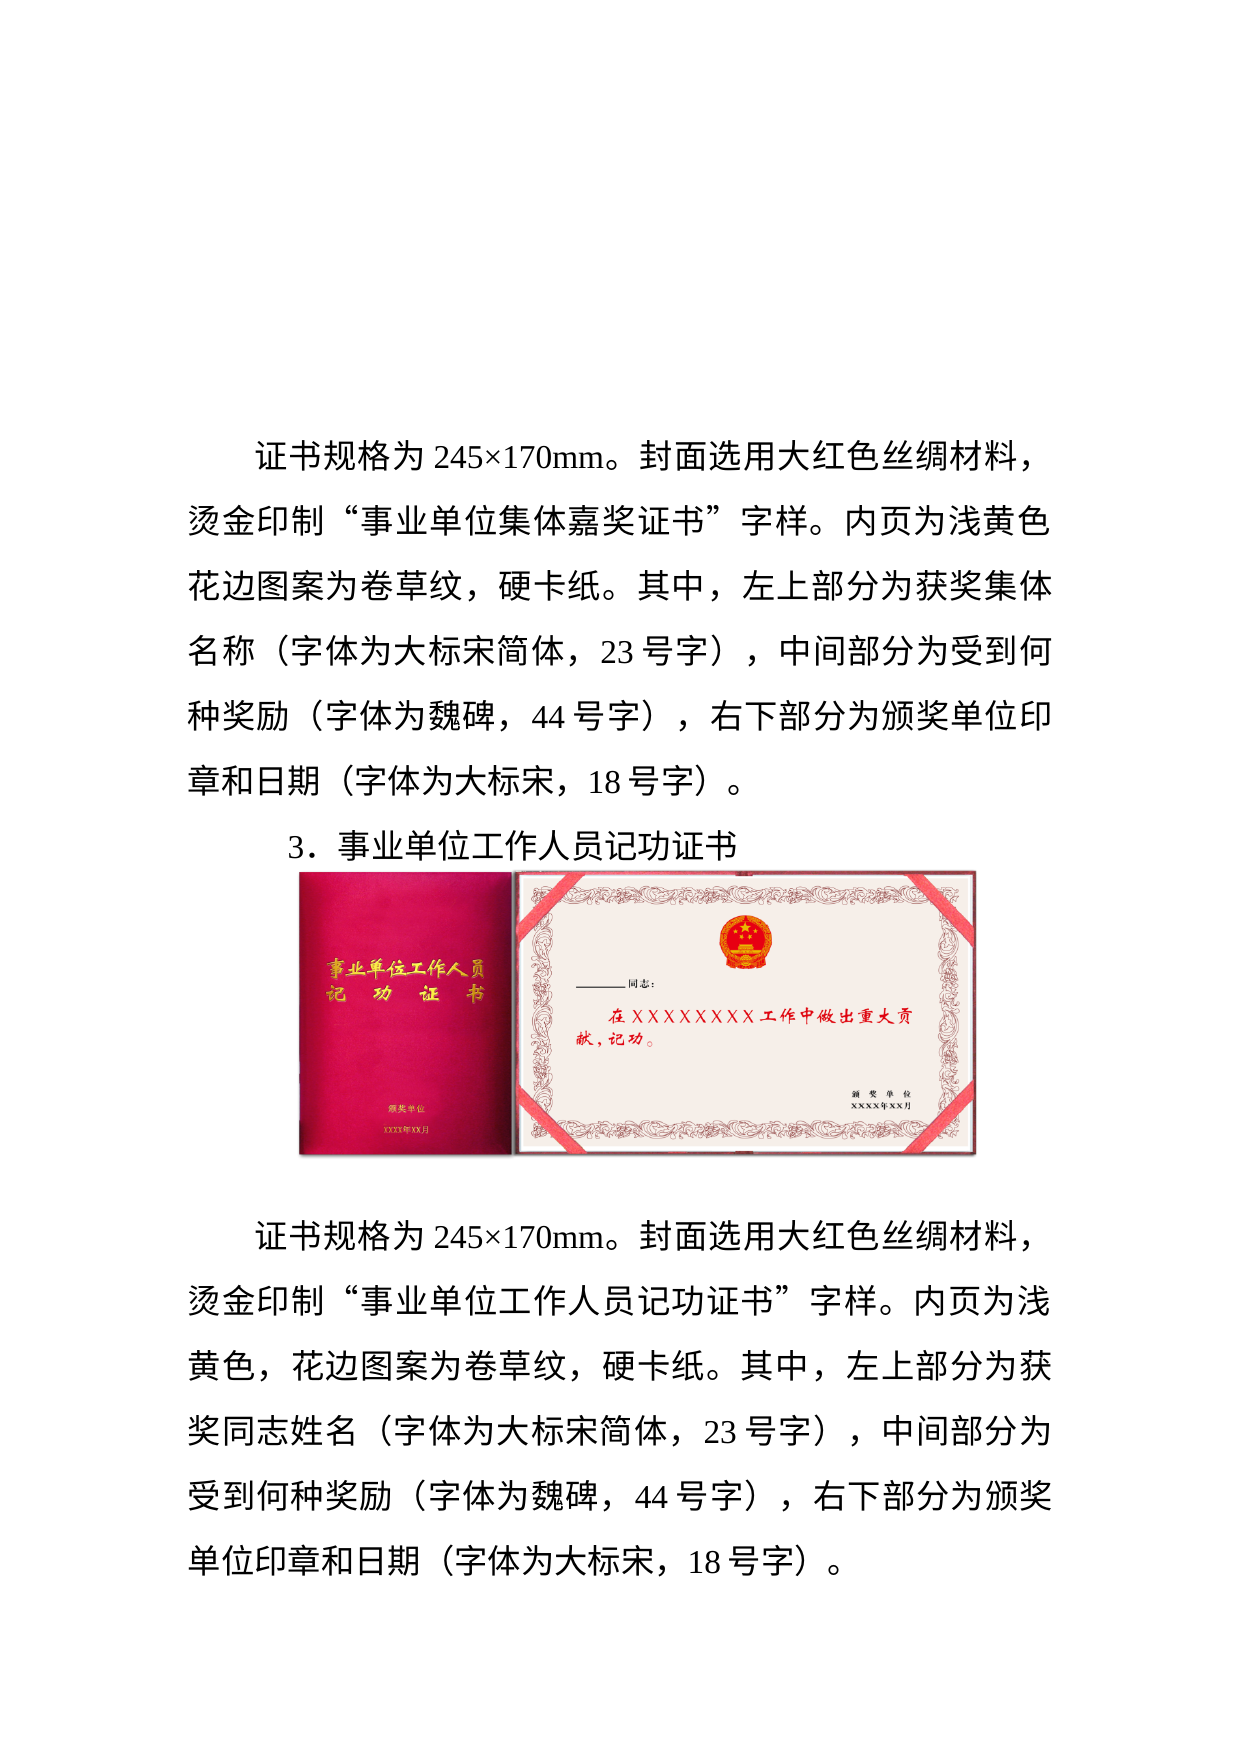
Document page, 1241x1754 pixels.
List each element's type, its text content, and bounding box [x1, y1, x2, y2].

picture [281, 847, 989, 1191]
text 3．事业单位工作人员记功证书 [187, 812, 1053, 877]
text 证书规格为245×。封面选用大红色丝绸材料，烫金印制“事业单位集体嘉奖证书”字样。内页为浅黄色，花边图案为卷草纹，硬卡纸。其中，左上部分为获奖集体名称（字体为大标宋简体，23号字），中间部分为受到何种奖励（字体为魏碑，44号字），右下部分为颁奖单位印章和日期（字体为大标宋，18号字）。 [187, 422, 1053, 812]
text 证书规格为245×。封面选用大红色丝绸材料，烫金印制“事业单位工作人员记功证书”字样。内页为浅黄色，花边图案为卷草纹，硬卡纸。其中，左上部分为获奖同志姓名（字体为大标宋简体，23号字），中间部分为受到何种奖励（字体为魏碑，44号字），右下部分为颁奖单位印章和日期（字体为大标宋，18号字）。 [187, 1202, 1053, 1592]
